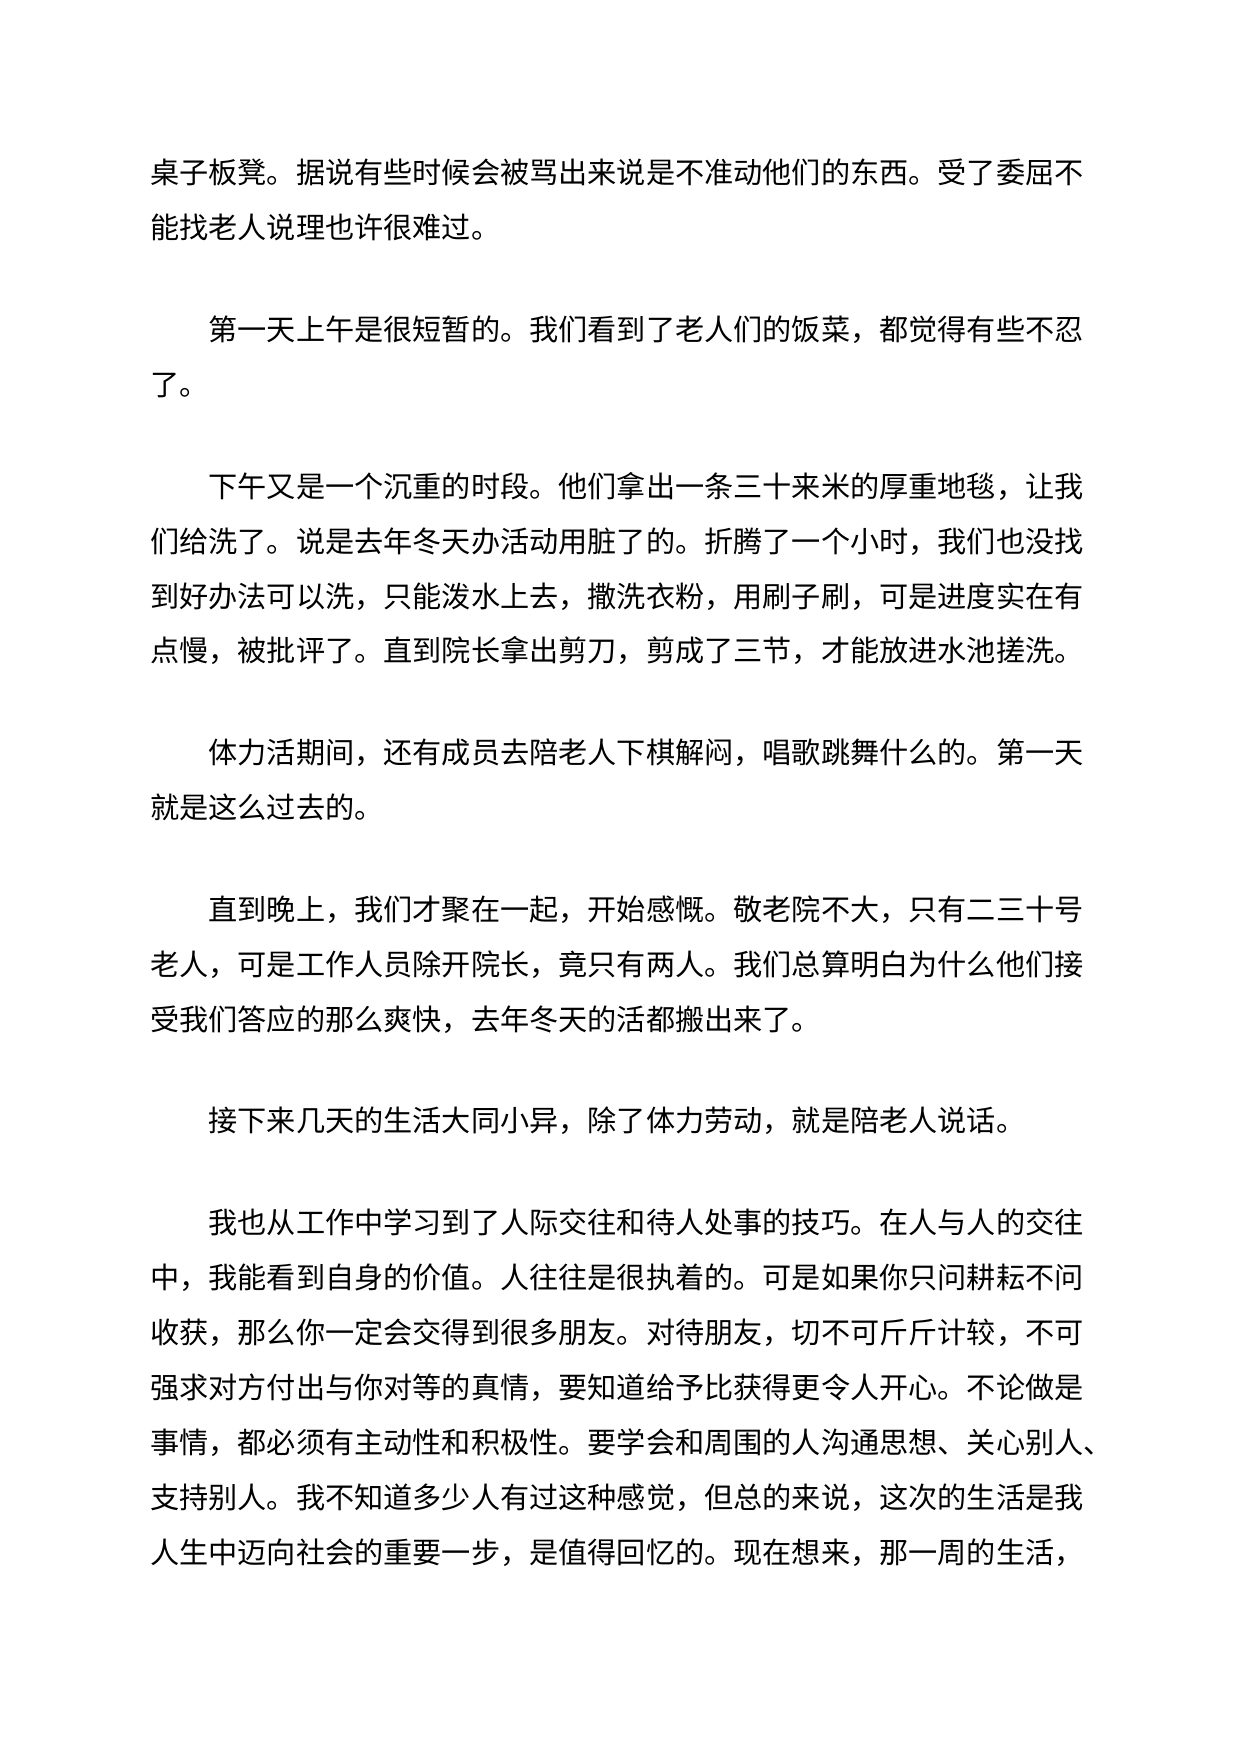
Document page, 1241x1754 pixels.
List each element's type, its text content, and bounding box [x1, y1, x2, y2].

text 下午又是一个沉重的时段。他们拿出一条三十来米的厚重地毯，让我们给洗了。说是去年冬天办活动用脏了的。折腾了一个小时，我们也没找到好办法可以洗，只能泼水上去，撒洗衣粉，用刷子刷，可是进度实在有点慢，被批评了。直到院长拿出剪刀，剪成了三节，才能放进水池搓洗。 [150, 463, 1090, 670]
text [150, 150, 1090, 247]
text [150, 1200, 1090, 1571]
text 直到晚上，我们才聚在一起，开始感慨。敬老院不大，只有二三十号老人，可是工作人员除开院长，竟只有两人。我们总算明白为什么他们接受我们答应的那么爽快，去年冬天的活都搬出来了。 [150, 886, 1090, 1038]
text 第一天上午是很短暂的。我们看到了老人们的饭菜，都觉得有些不忍了。 [150, 307, 1090, 404]
text 体力活期间，还有成员去陪老人下棋解闷，唱歌跳舞什么的。第一天就是这么过去的。 [150, 730, 1090, 827]
text 接下来几天的生活大同小异，除了体力劳动，就是陪老人说话。 [150, 1098, 1090, 1140]
